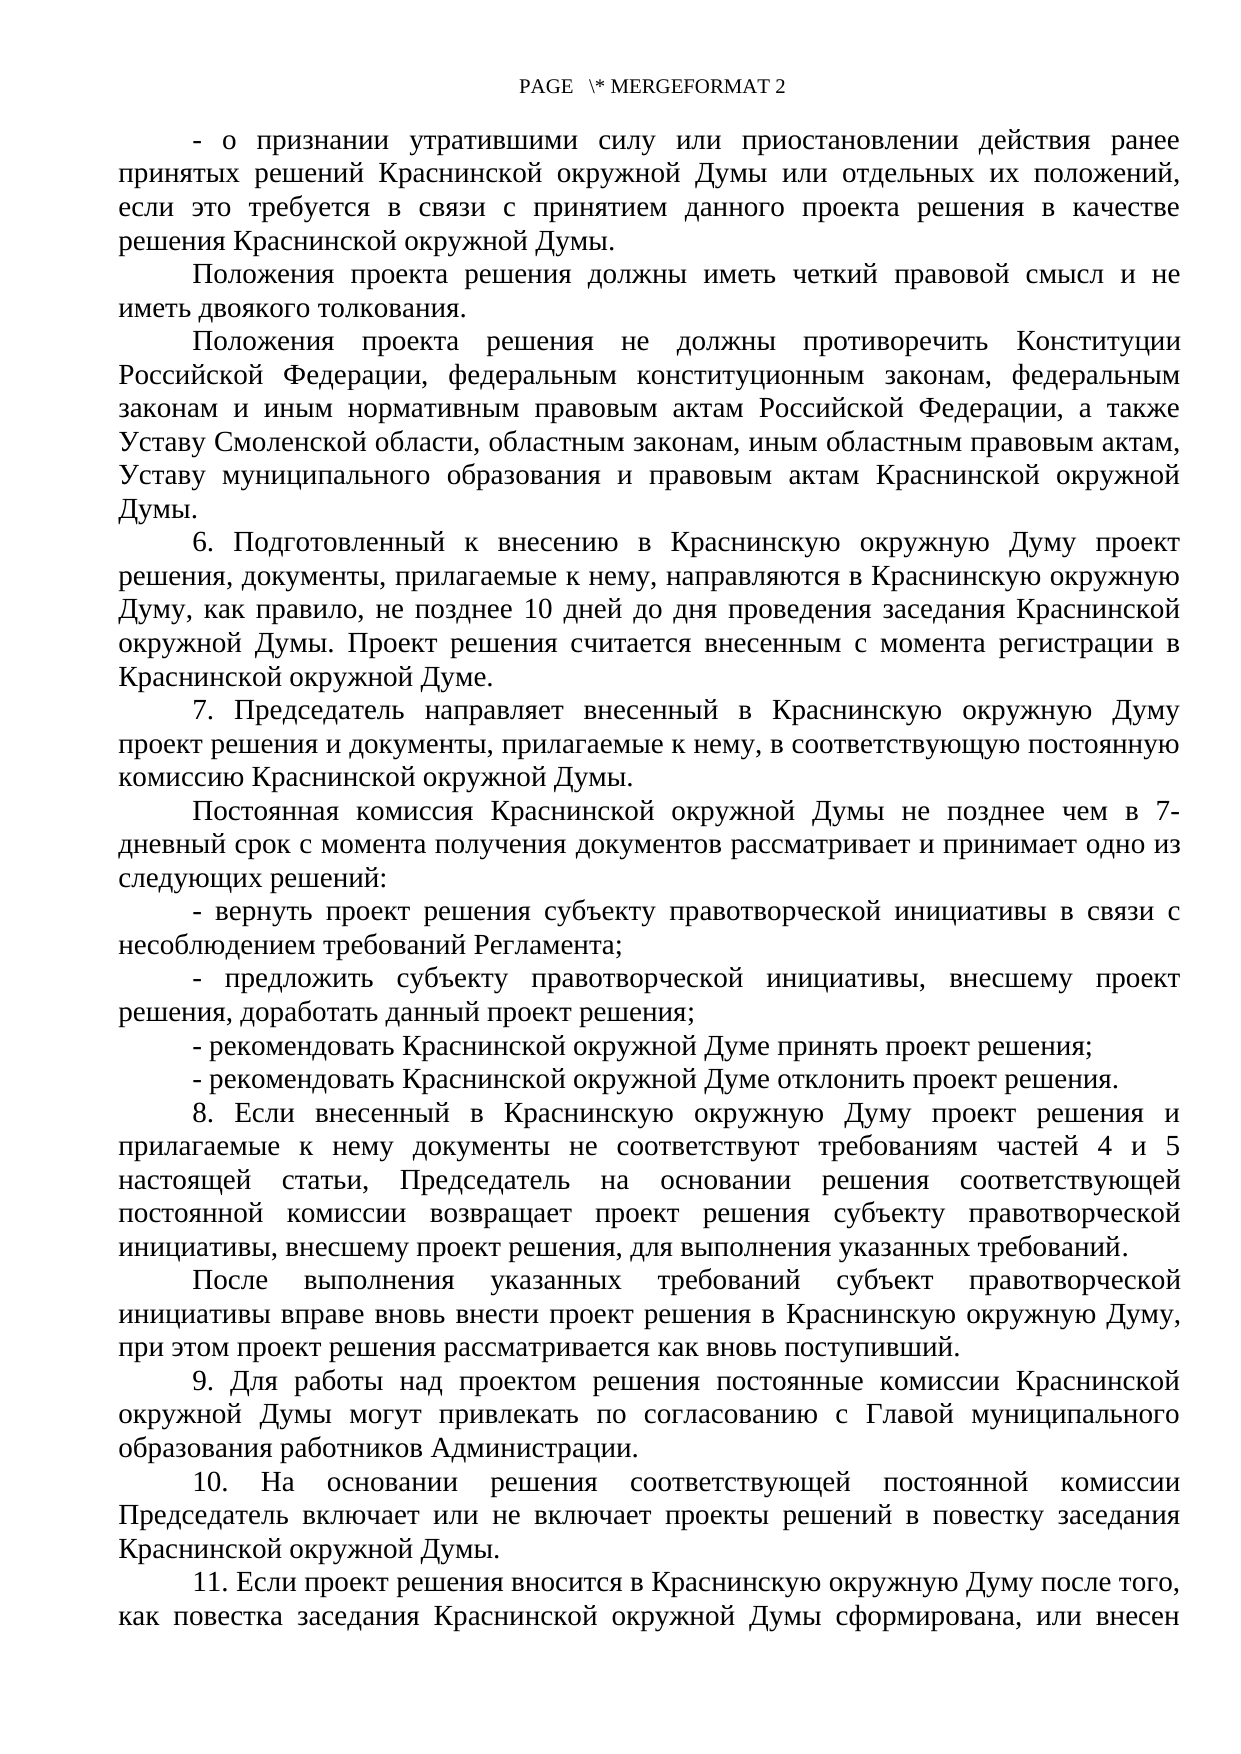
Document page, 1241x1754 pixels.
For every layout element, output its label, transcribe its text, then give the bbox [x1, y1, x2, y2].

text - рекомендовать Краснинской окружной Думе принять проект решения; [118, 1028, 1181, 1061]
text Положения проекта решения не должны противоречить Конституции Российской Федерации, федеральным конституционным законам, федеральным законам и иным нормативным правовым актам Российской Федерации, а также Уставу Смоленской области, областным законам, иным областным правовым актам, Уставу муниципального образования и правовым актам Краснинской окружной Думы. [118, 323, 1016, 357]
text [118, 1564, 1181, 1631]
text 8. Если внесенный в Краснинскую окружную Думу проект решения и прилагаемые к нему документы не соответствуют требованиям частей 4 и 5 настоящей статьи, Председатель на основании решения соответствующей постоянной комиссии возвращает проект решения субъекту правотворческой инициативы, внесшему проект решения, для выполнения указанных требований. [118, 1095, 1181, 1262]
text 7. Председатель направляет внесенный в Краснинскую окружную Думу проект решения и документы, прилагаемые к нему, в соответствующую постоянную комиссию Краснинской окружной Думы. [118, 692, 1181, 793]
text - вернуть проект решения субъекту правотворческой инициативы в связи с несоблюдением требований Регламента; [118, 893, 1181, 961]
text Постоянная комиссия Краснинской окружной Думы не позднее чем в 7-дневный срок с момента получения документов рассматривает и принимает одно из следующих решений: [118, 793, 1181, 893]
text Положения проекта решения должны иметь четкий правовой смысл и не иметь двоякого толкования. [118, 256, 1181, 323]
text - о признании утратившими силу или приостановлении действия ранее принятых решений Краснинской окружной Думы или отдельных их положений, если это требуется в связи с принятием данного проекта решения в качестве решения Краснинской окружной Думы. [118, 122, 1181, 256]
text 10. На основании решения соответствующей постоянной комиссии Председатель включает или не включает проекты решений в повестку заседания Краснинской окружной Думы. [118, 1464, 1181, 1564]
text 6. Подготовленный к внесению в Краснинскую окружную Думу проект решения, документы, прилагаемые к нему, направляются в Краснинскую окружную Думу, как правило, не позднее 10 дней до дня проведения заседания Краснинской окружной Думы. Проект решения считается внесенным с момента регистрации в Краснинской окружной Думе. [118, 524, 1181, 692]
text 9. Для работы над проектом решения постоянные комиссии Краснинской окружной Думы могут привлекать по согласованию с Главой муниципального образования работников Администрации. [118, 1363, 1181, 1464]
text Положения проекта решения не должны противоречить Конституции Российской Федерации, федеральным конституционным законам, федеральным законам и иным нормативным правовым актам Российской Федерации, а также Уставу Смоленской области, областным законам, иным областным правовым актам, Уставу муниципального образования и правовым актам Краснинской окружной Думы. [118, 457, 1181, 524]
text После выполнения указанных требований субъект правотворческой инициативы вправе вновь внести проект решения в Краснинскую окружную Думу, при этом проект решения рассматривается как вновь поступивший. [118, 1262, 1181, 1363]
text - предложить субъекту правотворческой инициативы, внесшему проект решения, доработать данный проект решения; [118, 961, 1181, 1028]
text - рекомендовать Краснинской окружной Думе отклонить проект решения. [118, 1061, 1181, 1095]
